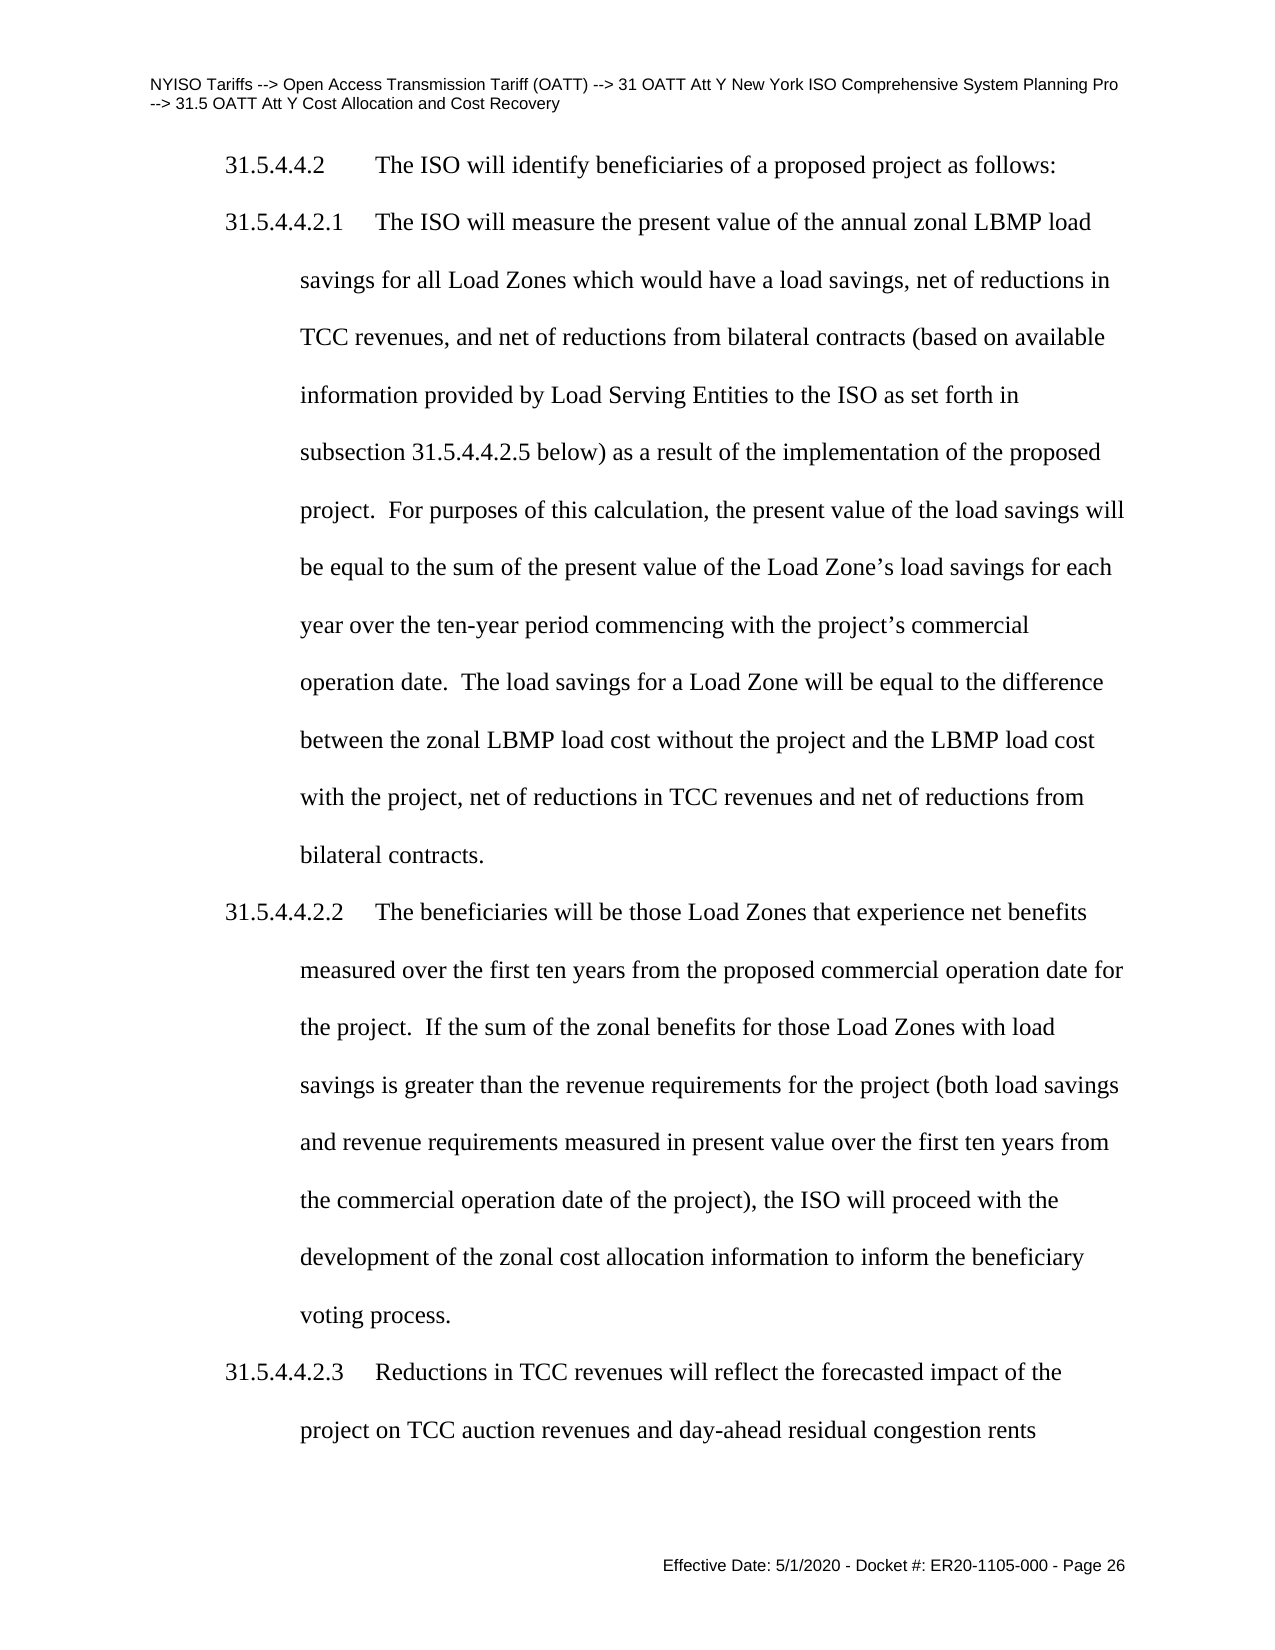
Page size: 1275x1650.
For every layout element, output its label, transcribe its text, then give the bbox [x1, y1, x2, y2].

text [225, 1357, 1125, 1444]
text 31.5.4.4.2 The ISO will identify beneficiaries of a proposed project as follows: [225, 150, 1125, 179]
text 31.5.4.4.2.2 The beneficiaries will be those Load Zones that experience net benefits measured over the first ten years from the proposed commercial operation date for the project. If the sum of the zonal benefits for those Load Zones with load savings is greater than the revenue requirements for the project (both load savings and revenue requirements measured in present value over the first ten years from the commercial operation date of the project), the ISO will proceed with the development of the zonal cost allocation information to inform the beneficiary voting process. [225, 897, 1125, 1329]
text 31.5.4.4.2.1 The ISO will measure the present value of the annual zonal LBMP load savings for all Load Zones which would have a load savings, net of reductions in TCC revenues, and net of reductions from bilateral contracts (based on available information provided by Load Serving Entities to the ISO as set forth in subsection 31.5.4.4.2.5 below) as a result of the implementation of the proposed project. For purposes of this calculation, the present value of the load savings will be equal to the sum of the present value of the Load Zone’s load savings for each year over the ten-year period commencing with the project’s commercial operation date. The load savings for a Load Zone will be equal to the difference between the zonal LBMP load cost without the project and the LBMP load cost with the project, net of reductions in TCC revenues and net of reductions from bilateral contracts. [225, 207, 1125, 869]
